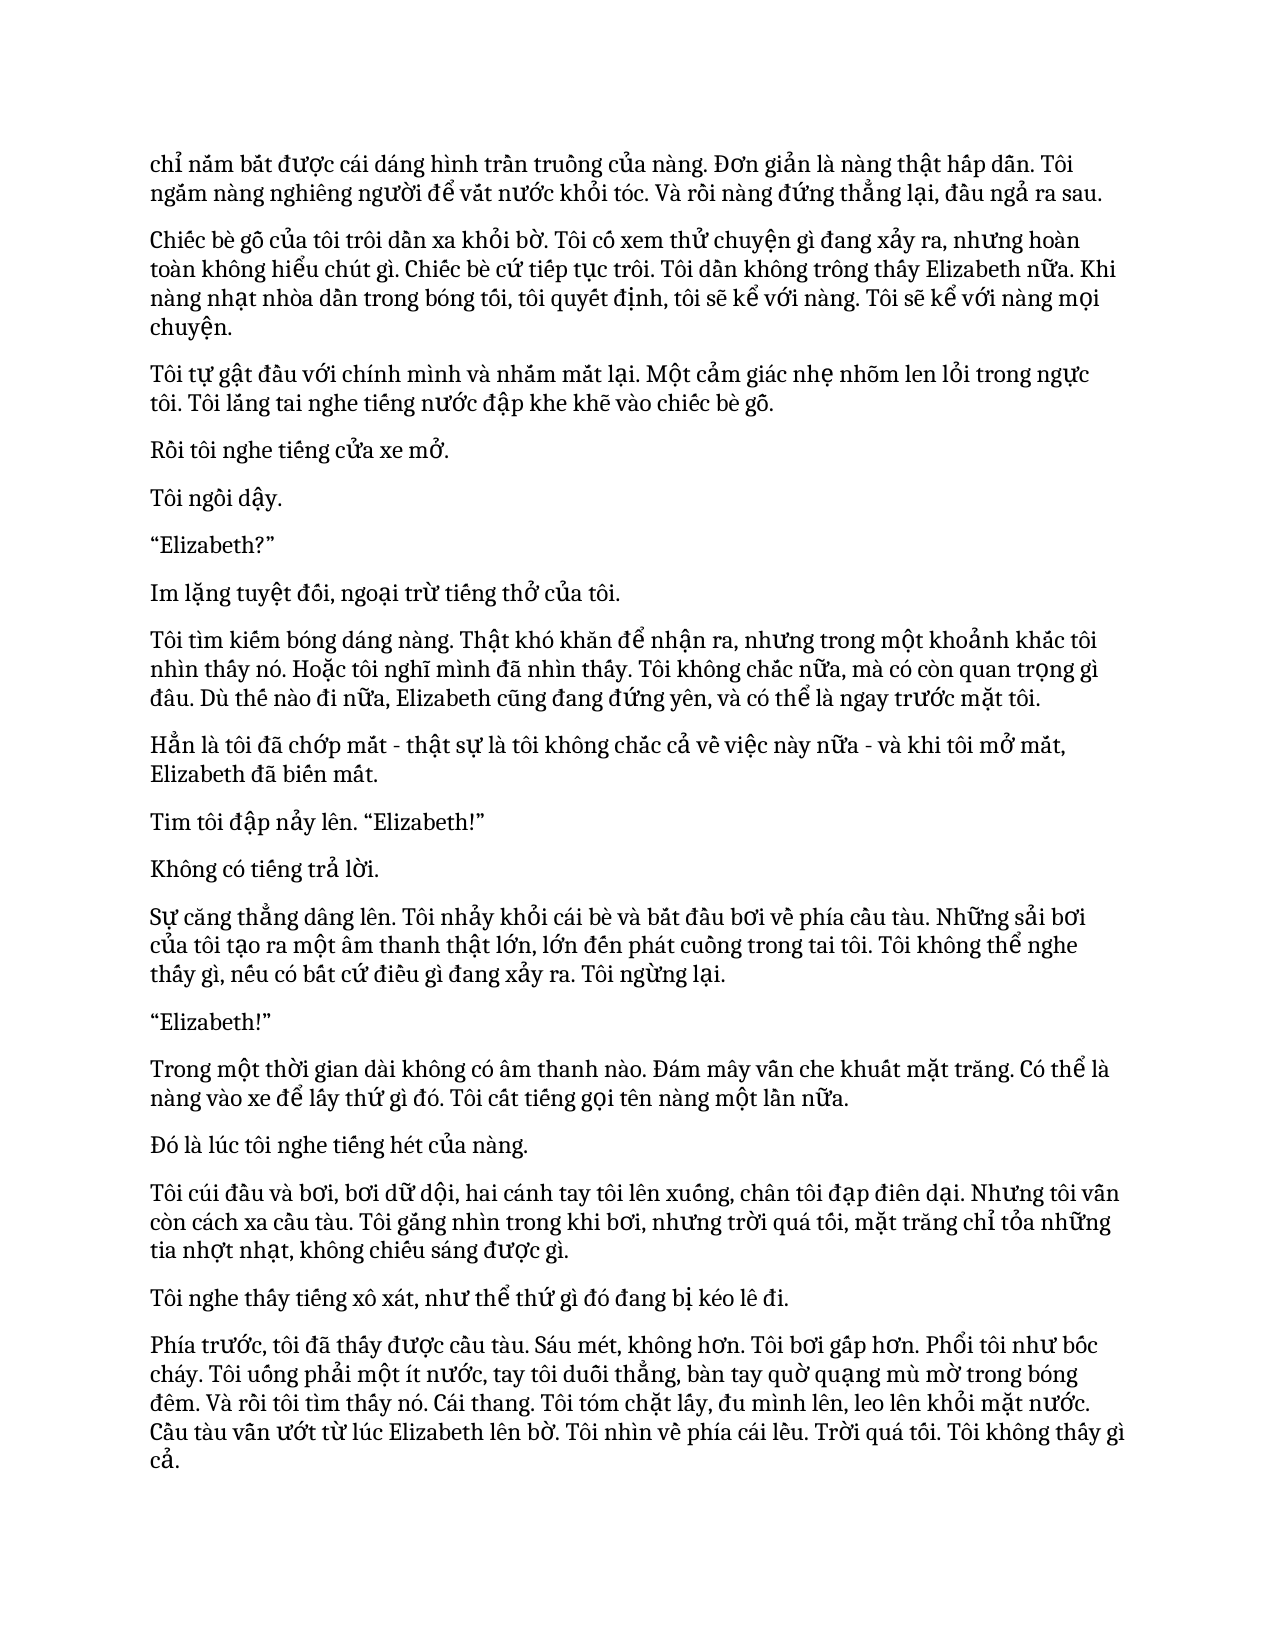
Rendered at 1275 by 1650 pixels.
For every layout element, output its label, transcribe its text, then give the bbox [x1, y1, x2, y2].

text Tim tôi đập nảy lên. “Elizabeth!” [150, 807, 1125, 836]
text Rồi tôi nghe tiếng cửa xe mở. [150, 436, 1125, 465]
text Tôi tự gật đầu với chính mình và nhắm mắt lại. Một cảm giác nhẹ nhõm len lỏi trong ngực tôi. Tôi lắng tai nghe tiếng nước đập khe khẽ vào chiếc bè gỗ. [150, 360, 1125, 417]
text Sự căng thẳng dâng lên. Tôi nhảy khỏi cái bè và bắt đầu bơi về phía cầu tàu. Những sải bơi của tôi tạo ra một âm thanh thật lớn, lớn đến phát cuồng trong tai tôi. Tôi không thể nghe thấy gì, nếu có bất cứ điều gì đang xảy ra. Tôi ngừng lại. [150, 902, 1125, 989]
text “Elizabeth?” [150, 531, 1125, 560]
text Trong một thời gian dài không có âm thanh nào. Đám mây vẫn che khuất mặt trăng. Có thể là nàng vào xe để lấy thứ gì đó. Tôi cất tiếng gọi tên nàng một lần nữa. [150, 1055, 1125, 1112]
text Phía trước, tôi đã thấy được cầu tàu. Sáu mét, không hơn. Tôi bơi gấp hơn. Phổi tôi như bốc cháy. Tôi uống phải một ít nước, tay tôi duỗi thẳng, bàn tay quờ quạng mù mờ trong bóng đêm. Và rồi tôi tìm thấy nó. Cái thang. Tôi tóm chặt lấy, đu mình lên, leo lên khỏi mặt nước. Cầu tàu vẫn ướt từ lúc Elizabeth lên bờ. Tôi nhìn về phía cái lều. Trời quá tối. Tôi không thấy gì cả. [150, 1331, 1125, 1475]
text Tôi nghe thấy tiếng xô xát, như thể thứ gì đó đang bị kéo lê đi. [150, 1284, 1125, 1312]
text Không có tiếng trả lời. [150, 855, 1125, 884]
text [150, 150, 1125, 207]
text Im lặng tuyệt đối, ngoại trừ tiếng thở của tôi. [150, 579, 1125, 607]
text Tôi tìm kiếm bóng dáng nàng. Thật khó khăn để nhận ra, nhưng trong một khoảnh khắc tôi nhìn thấy nó. Hoặc tôi nghĩ mình đã nhìn thấy. Tôi không chắc nữa, mà có còn quan trọng gì đâu. Dù thế nào đi nữa, Elizabeth cũng đang đứng yên, và có thể là ngay trước mặt tôi. [150, 626, 1125, 712]
text Hẳn là tôi đã chớp mắt - thật sự là tôi không chắc cả về việc này nữa - và khi tôi mở mắt, Elizabeth đã biến mất. [150, 731, 1125, 789]
text Chiếc bè gỗ của tôi trôi dần xa khỏi bờ. Tôi cố xem thử chuyện gì đang xảy ra, nhưng hoàn toàn không hiểu chút gì. Chiếc bè cứ tiếp tục trôi. Tôi dần không trông thấy Elizabeth nữa. Khi nàng nhạt nhòa dần trong bóng tối, tôi quyết định, tôi sẽ kể với nàng. Tôi sẽ kể với nàng mọi chuyện. [150, 226, 1125, 341]
text “Elizabeth!” [150, 1007, 1125, 1036]
text Tôi cúi đầu và bơi, bơi dữ dội, hai cánh tay tôi lên xuống, chân tôi đạp điên dại. Nhưng tôi vẫn còn cách xa cầu tàu. Tôi gắng nhìn trong khi bơi, nhưng trời quá tối, mặt trăng chỉ tỏa những tia nhợt nhạt, không chiếu sáng được gì. [150, 1179, 1125, 1265]
text Tôi ngồi dậy. [150, 484, 1125, 512]
text Đó là lúc tôi nghe tiếng hét của nàng. [150, 1131, 1125, 1160]
